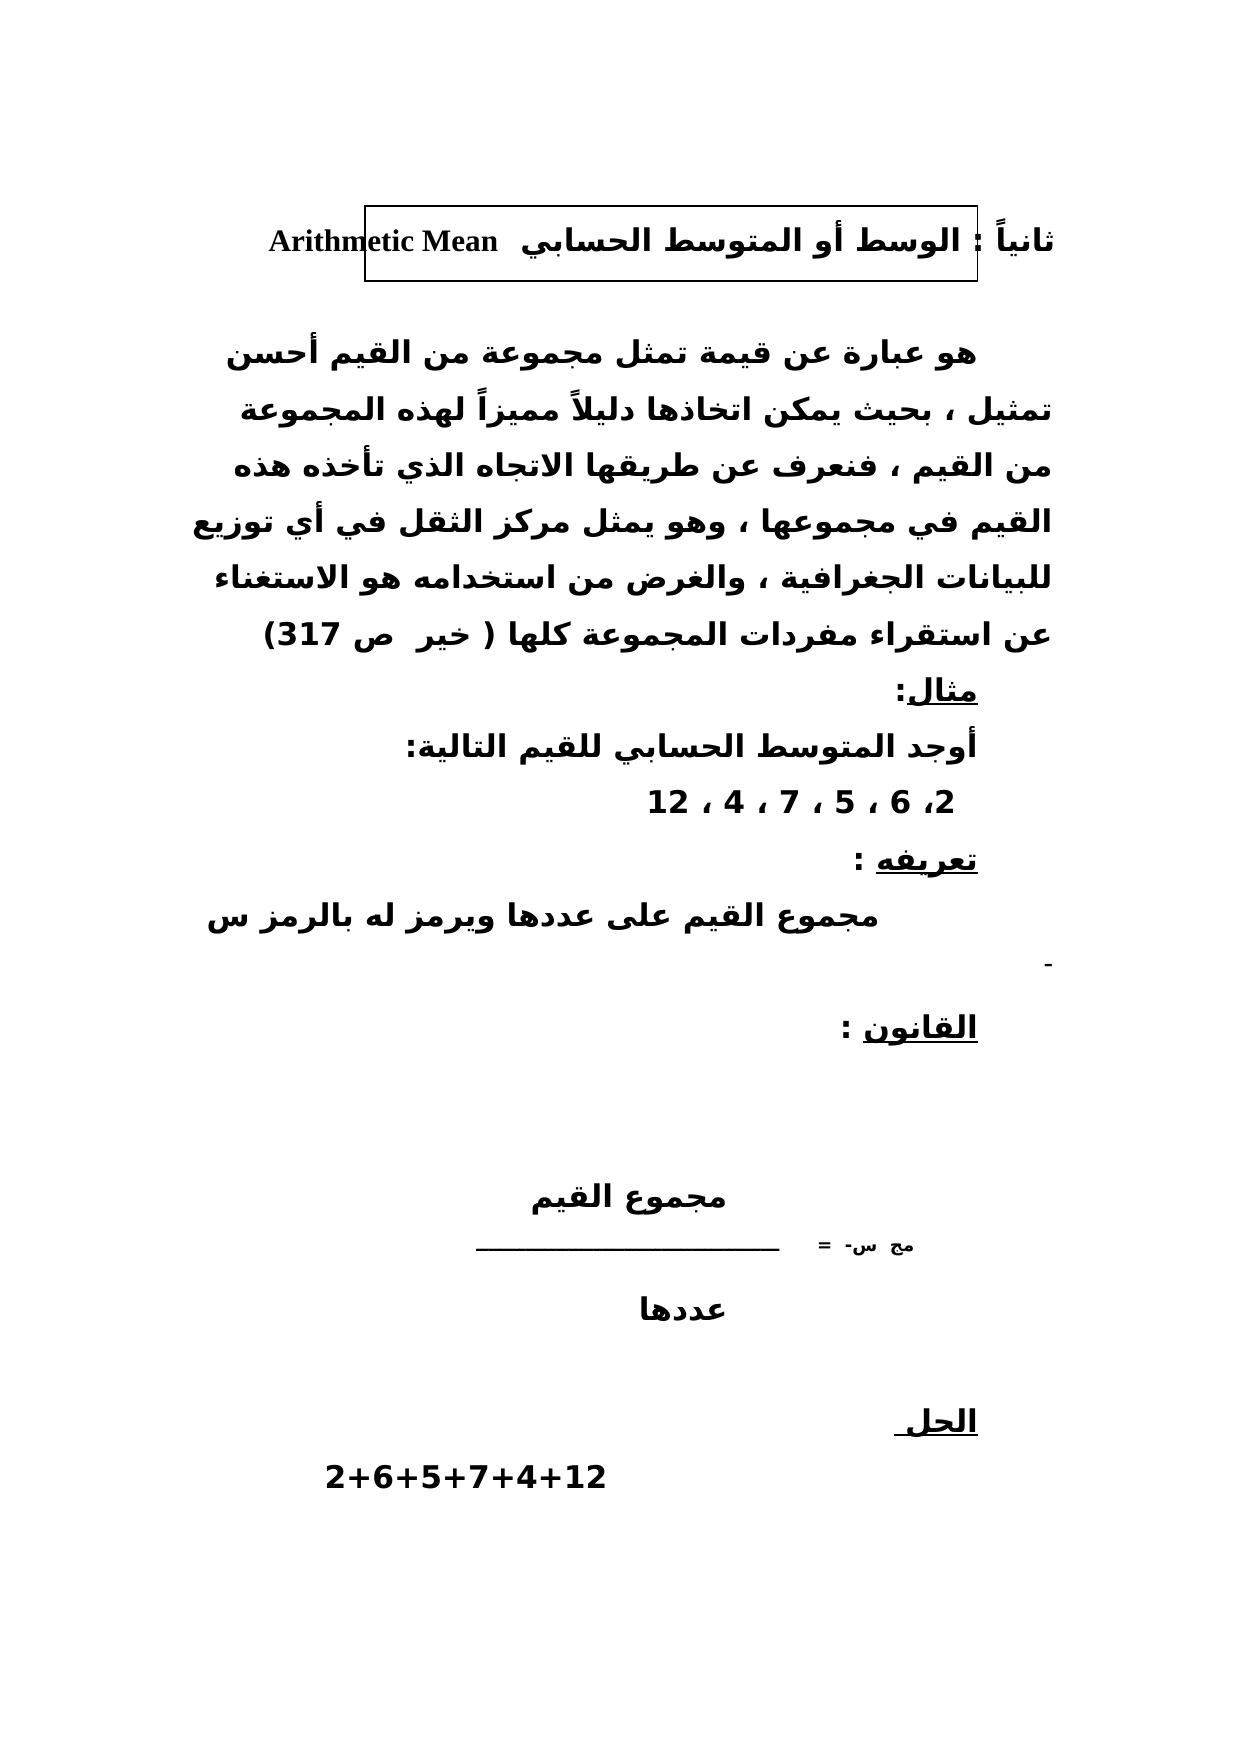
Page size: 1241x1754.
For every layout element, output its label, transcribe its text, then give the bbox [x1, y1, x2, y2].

text عددها [187, 1275, 1053, 1331]
text أوجد المتوسط الحسابي للقيم التالية: [187, 712, 1053, 769]
text ثانياً : الوسط أو المتوسط الحسابي Arithmetic Mean [187, 206, 1055, 262]
text هو عبارة عن قيمة تمثل مجموعة من القيم أحسن تمثيل ، بحيث يمكن اتخاذها دليلاً مميزاً لهذه المجموعة من القيم ، فنعرف عن طريقها الاتجاه الذي تأخذه هذه القيم في مجموعها ، وهو يمثل مركز الثقل في أي توزيع للبيانات الجغرافية ، والغرض من استخدامه هو الاستغناء عن استقراء مفردات المجموعة كلها ( خير ص 317) [187, 319, 1053, 656]
text مثال: [187, 656, 1053, 712]
text القانون : [187, 994, 1053, 1050]
text مج س- = ـــــــــــــــــــــــــــــــــــــــــــــــــ [187, 1219, 1053, 1275]
text 2، 6 ، 5 ، 7 ، 4 ، 12 [187, 769, 1053, 825]
text 2+6+5+7+4+12 [187, 1444, 1053, 1500]
text الحل [187, 1387, 1053, 1444]
text تعريفه : [187, 825, 1053, 881]
text مجموع القيم [187, 1162, 1053, 1219]
text مجموع القيم على عددها ويرمز له بالرمز س – [187, 881, 1053, 994]
